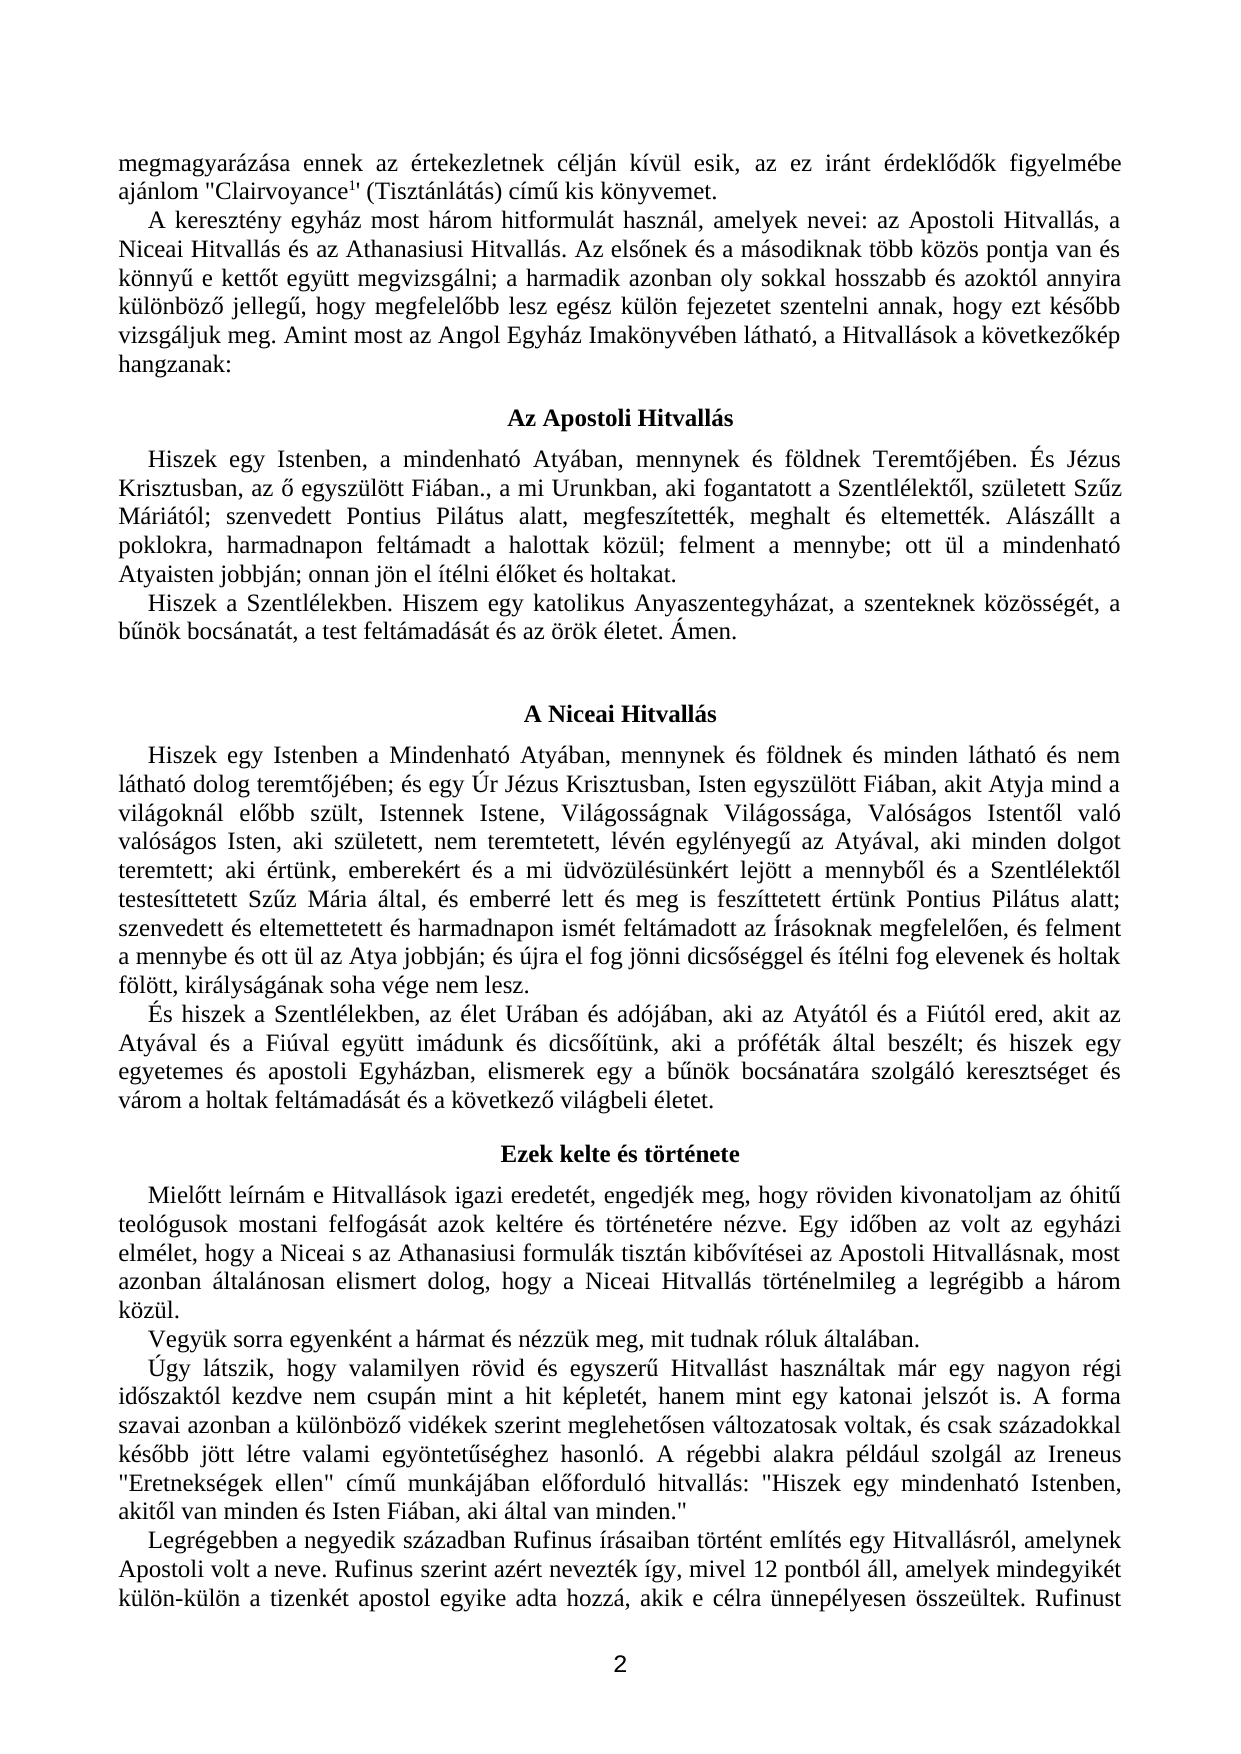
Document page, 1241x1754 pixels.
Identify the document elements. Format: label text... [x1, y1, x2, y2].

text És hiszek a Szentlélekben, az élet Urában és adójában, aki az Atyától és a Fiútól ered, akit az Atyával és a Fiúval együtt imádunk és dicsőítünk, aki a próféták által beszélt; és hiszek egy egyetemes és apostoli Egyházban, elismerek egy a bűnök bocsánatára szolgáló keresztséget és várom a holtak feltámadását és a következő világbeli életet. [118, 999, 1122, 1114]
text Mielőtt leírnám e Hitvallások igazi eredetét, engedjék meg, hogy röviden kivonatoljam az óhitű teológusok mostani felfogását azok keltére és történetére nézve. Egy időben az volt az egyházi elmélet, hogy a Niceai s az Athanasiusi formulák tisztán kibővítései az Apostoli Hitvallásnak, most azonban általánosan elismert dolog, hogy a Niceai Hitvallás történelmileg a legrégibb a három közül. [118, 1180, 1122, 1324]
text Hiszek a Szentlélekben. Hiszem egy katolikus Anyaszentegyházat, a szenteknek közösségét, a bűnök bocsánatát, a test feltámadását és az örök életet. Ámen. [118, 588, 1122, 645]
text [118, 1525, 1122, 1611]
text Hiszek egy Istenben, a mindenható Atyában, mennynek és földnek Teremtőjében. És Jézus Krisztusban, az ő egyszülött Fiában., a mi Urunkban, aki fogantatott a Szentlélektől, született Szűz Máriától; szenvedett Pontius Pilátus alatt, megfeszítették, meghalt és eltemették. Alászállt a poklokra, harmadnapon feltámadt a halottak közül; felment a mennybe; ott ül a mindenható Atyaisten jobbján; onnan jön el ítélni élőket és holtakat. [118, 444, 1122, 588]
text Az Apostoli Hitvallás [118, 403, 1122, 431]
text A keresztény egyház most három hitformulát használ, amelyek nevei: az Apostoli Hitvallás, a Niceai Hitvallás és az Athanasiusi Hitvallás. Az elsőnek és a másodiknak több közös pontja van és könnyű e kettőt együtt megvizsgálni; a harmadik azonban oly sokkal hosszabb és azoktól annyira különböző jellegű, hogy megfelelőbb lesz egész külön fejezetet szentelni annak, hogy ezt később vizsgáljuk meg. Amint most az Angol Egyház Imakönyvében látható, a Hitvallások a következőkép hangzanak: [118, 205, 1122, 378]
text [118, 148, 1122, 205]
text Vegyük sorra egyenként a hármat és nézzük meg, mit tudnak róluk általában. [118, 1324, 1122, 1353]
text Ezek kelte és története [118, 1139, 1122, 1168]
text Úgy látszik, hogy valamilyen rövid és egyszerű Hitvallást használtak már egy nagyon régi időszaktól kezdve nem csupán mint a hit képletét, hanem mint egy katonai jelszót is. A forma szavai azonban a különböző vidékek szerint meglehetősen változatosak voltak, és csak századokkal később jött létre valami egyöntetűséghez hasonló. A régebbi alakra például szolgál az Ireneus "Eretnekségek ellen" című munkájában előforduló hitvallás: "Hiszek egy mindenható Istenben, akitől van minden és Isten Fiában, aki által van minden." [118, 1353, 1122, 1525]
text A Niceai Hitvallás [118, 699, 1122, 728]
text Hiszek egy Istenben a Mindenható Atyában, mennynek és földnek és minden látható és nem látható dolog teremtőjében; és egy Úr Jézus Krisztusban, Isten egyszülött Fiában, akit Atyja mind a világoknál előbb szült, Istennek Istene, Világosságnak Világossága, Valóságos Istentől való valóságos Isten, aki született, nem teremtetett, lévén egylényegű az Atyával, aki minden dolgot teremtett; aki értünk, emberekért és a mi üdvözülésünkért lejött a mennyből és a Szentlélektől testesíttetett Szűz Mária által, és emberré lett és meg is feszíttetett értünk Pontius Pilátus alatt; szenvedett és eltemettetett és harmadnapon ismét feltámadott az Írásoknak megfelelően, és felment a mennybe és ott ül az Atya jobbján; és újra el fog jönni dicsőséggel és ítélni fog elevenek és holtak fölött, királyságának soha vége nem lesz. [118, 740, 1122, 999]
